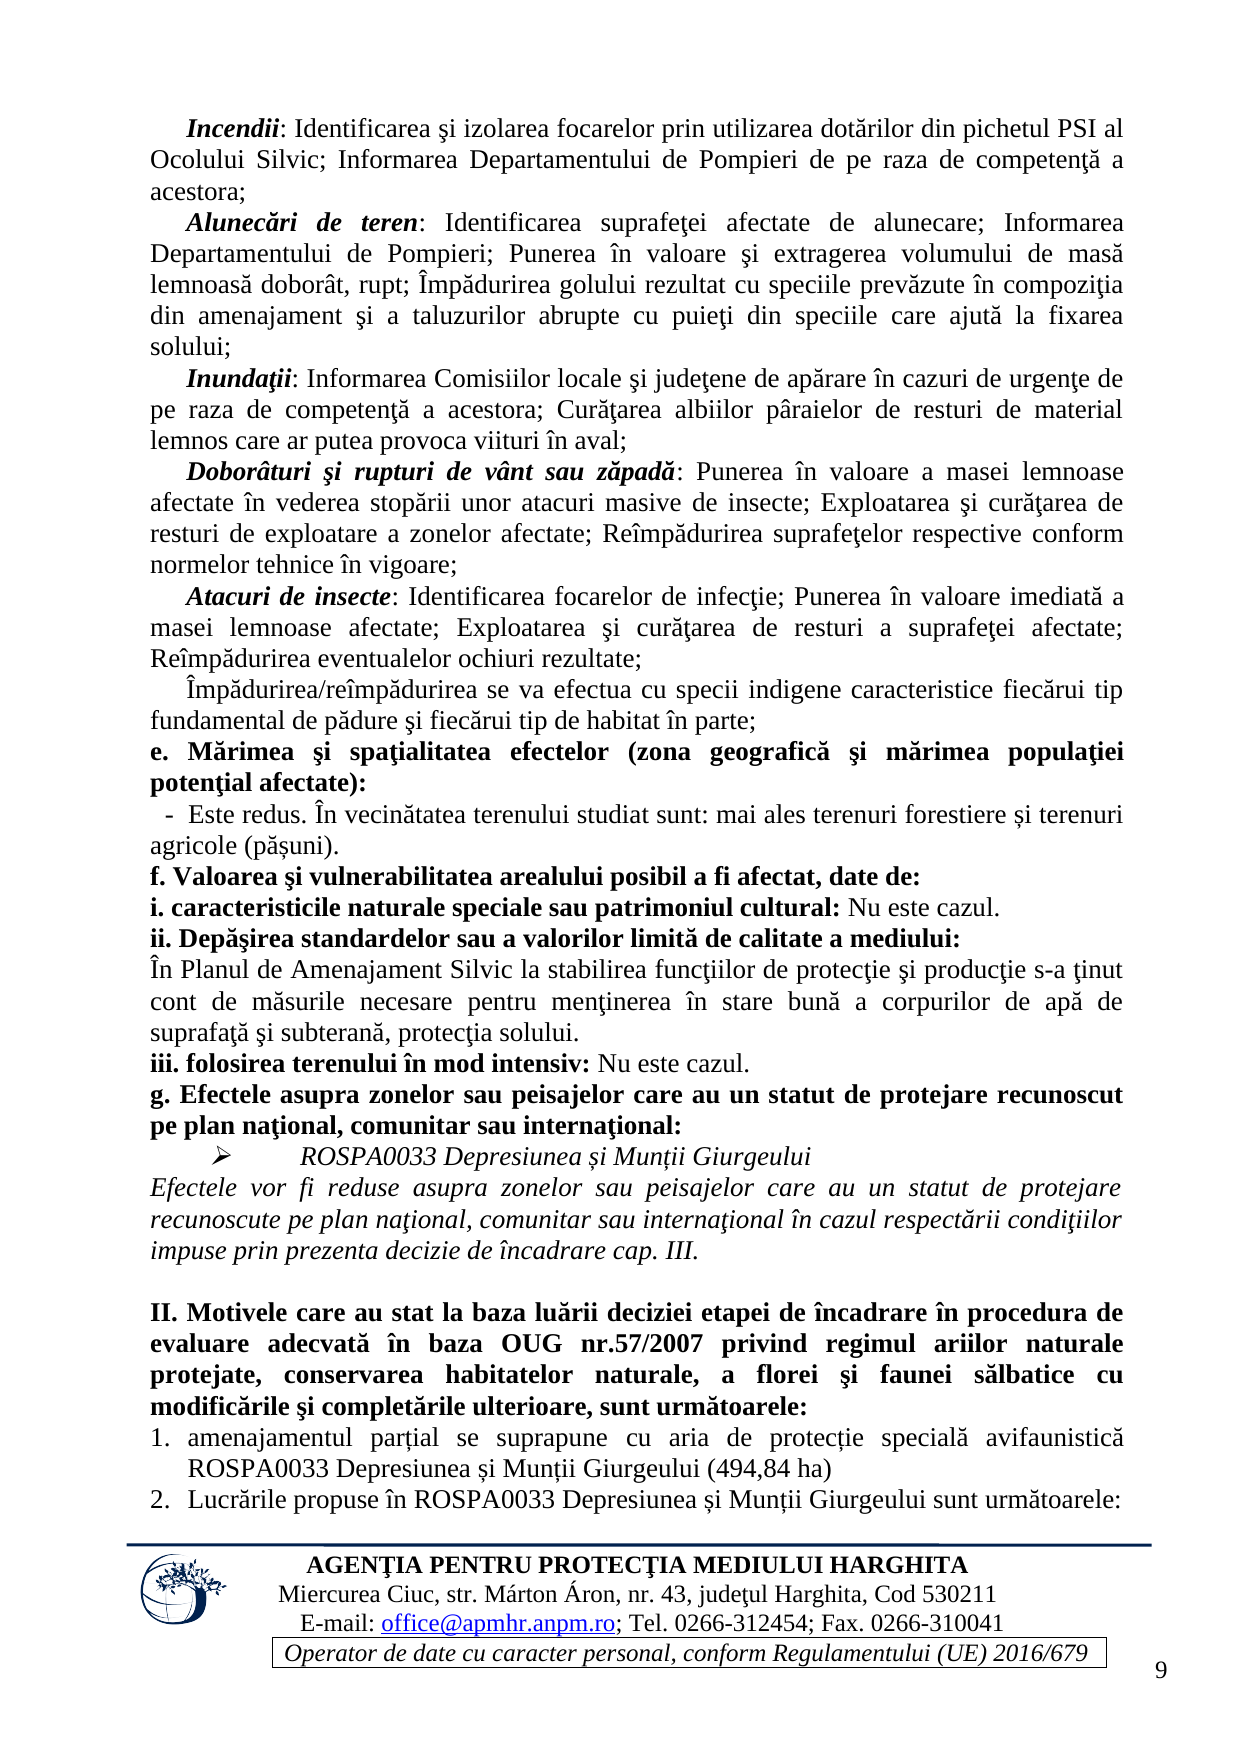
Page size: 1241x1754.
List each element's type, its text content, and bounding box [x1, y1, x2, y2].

text Efectele vor fi reduse asupra zonelor sau peisajelor care au un statut de protejare recunoscute pe plan naţional, comunitar sau internaţional în cazul respectării condiţiilor impuse prin prezenta decizie de încadrare cap. III. [150, 1172, 1125, 1265]
text Atacuri de insecte: Identificarea focarelor de infecţie; Punerea în valoare imediată a masei lemnoase afectate; Exploatarea şi curăţarea de resturi a suprafeţei afectate; Reîmpădurirea eventualelor ochiuri rezultate; [150, 580, 1125, 673]
text f. Valoarea şi vulnerabilitatea arealului posibil a fi afectat, date de: [150, 860, 1125, 891]
text i. caracteristicile naturale speciale sau patrimoniul cultural: Nu este cazul. [150, 891, 1125, 922]
list ROSPA0033 Depresiunea și Munții Giurgeului [150, 1140, 1125, 1172]
text ii. Depăşirea standardelor sau a valorilor limită de calitate a mediului: [150, 922, 1125, 953]
text II. Motivele care au stat la baza luării deciziei etapei de încadrare în procedura de evaluare adecvată în baza OUG nr.57/2007 privind regimul ariilor naturale protejate, conservarea habitatelor naturale, a florei şi faunei sălbatice cu modificările şi completările ulterioare, sunt următoarele: [150, 1296, 1125, 1421]
text Doborâturi şi rupturi de vânt sau zăpadă: Punerea în valoare a masei lemnoase afectate în vederea stopării unor atacuri masive de insecte; Exploatarea şi curăţarea de resturi de exploatare a zonelor afectate; Reîmpădurirea suprafeţelor respective conform normelor tehnice în vigoare; [150, 455, 1125, 580]
list amenajamentul parțial se suprapune cu aria de protecție specială avifaunistică ROSPA0033 Depresiunea și Munții Giurgeului (494,84 ha) [150, 1421, 1125, 1483]
text Incendii: Identificarea şi izolarea focarelor prin utilizarea dotărilor din pichetul PSI al Ocolului Silvic; Informarea Departamentului de Pompieri de pe raza de competenţă a acestora; [150, 112, 1125, 206]
text e. Mărimea şi spaţialitatea efectelor (zona geografică şi mărimea populaţiei potenţial afectate): [150, 735, 1125, 798]
text iii. folosirea terenului în mod intensiv: Nu este cazul. [150, 1047, 1125, 1078]
text g. Efectele asupra zonelor sau peisajelor care au un statut de protejare recunoscut pe plan naţional, comunitar sau internaţional: [150, 1078, 1125, 1140]
text Inundaţii: Informarea Comisiilor locale şi judeţene de apărare în cazuri de urgenţe de pe raza de competenţă a acestora; Curăţarea albiilor pâraielor de resturi de material lemnos care ar putea provoca viituri în aval; [150, 362, 1125, 455]
text Alunecări de teren: Identificarea suprafeţei afectate de alunecare; Informarea Departamentului de Pompieri; Punerea în valoare şi extragerea volumului de masă lemnoasă doborât, rupt; Împădurirea golului rezultat cu speciile prevăzute în compoziţia din amenajament şi a taluzurilor abrupte cu puieţi din speciile care ajută la fixarea solului; [150, 206, 1125, 362]
text Împădurirea/reîmpădurirea se va efectua cu specii indigene caracteristice fiecărui tip fundamental de pădure şi fiecărui tip de habitat în parte; [150, 673, 1125, 735]
text În Planul de Amenajament Silvic la stabilirea funcţiilor de protecţie şi producţie s-a ţinut cont de măsurile necesare pentru menţinerea în stare bună a corpurilor de apă de suprafaţă şi subterană, protecţia solului. [150, 953, 1125, 1047]
list Lucrările propuse în ROSPA0033 Depresiunea și Munții Giurgeului sunt următoarele: [150, 1483, 1125, 1514]
text - Este redus. În vecinătatea terenului studiat sunt: mai ales terenuri forestiere și terenuri agricole (pășuni). [150, 798, 1125, 860]
